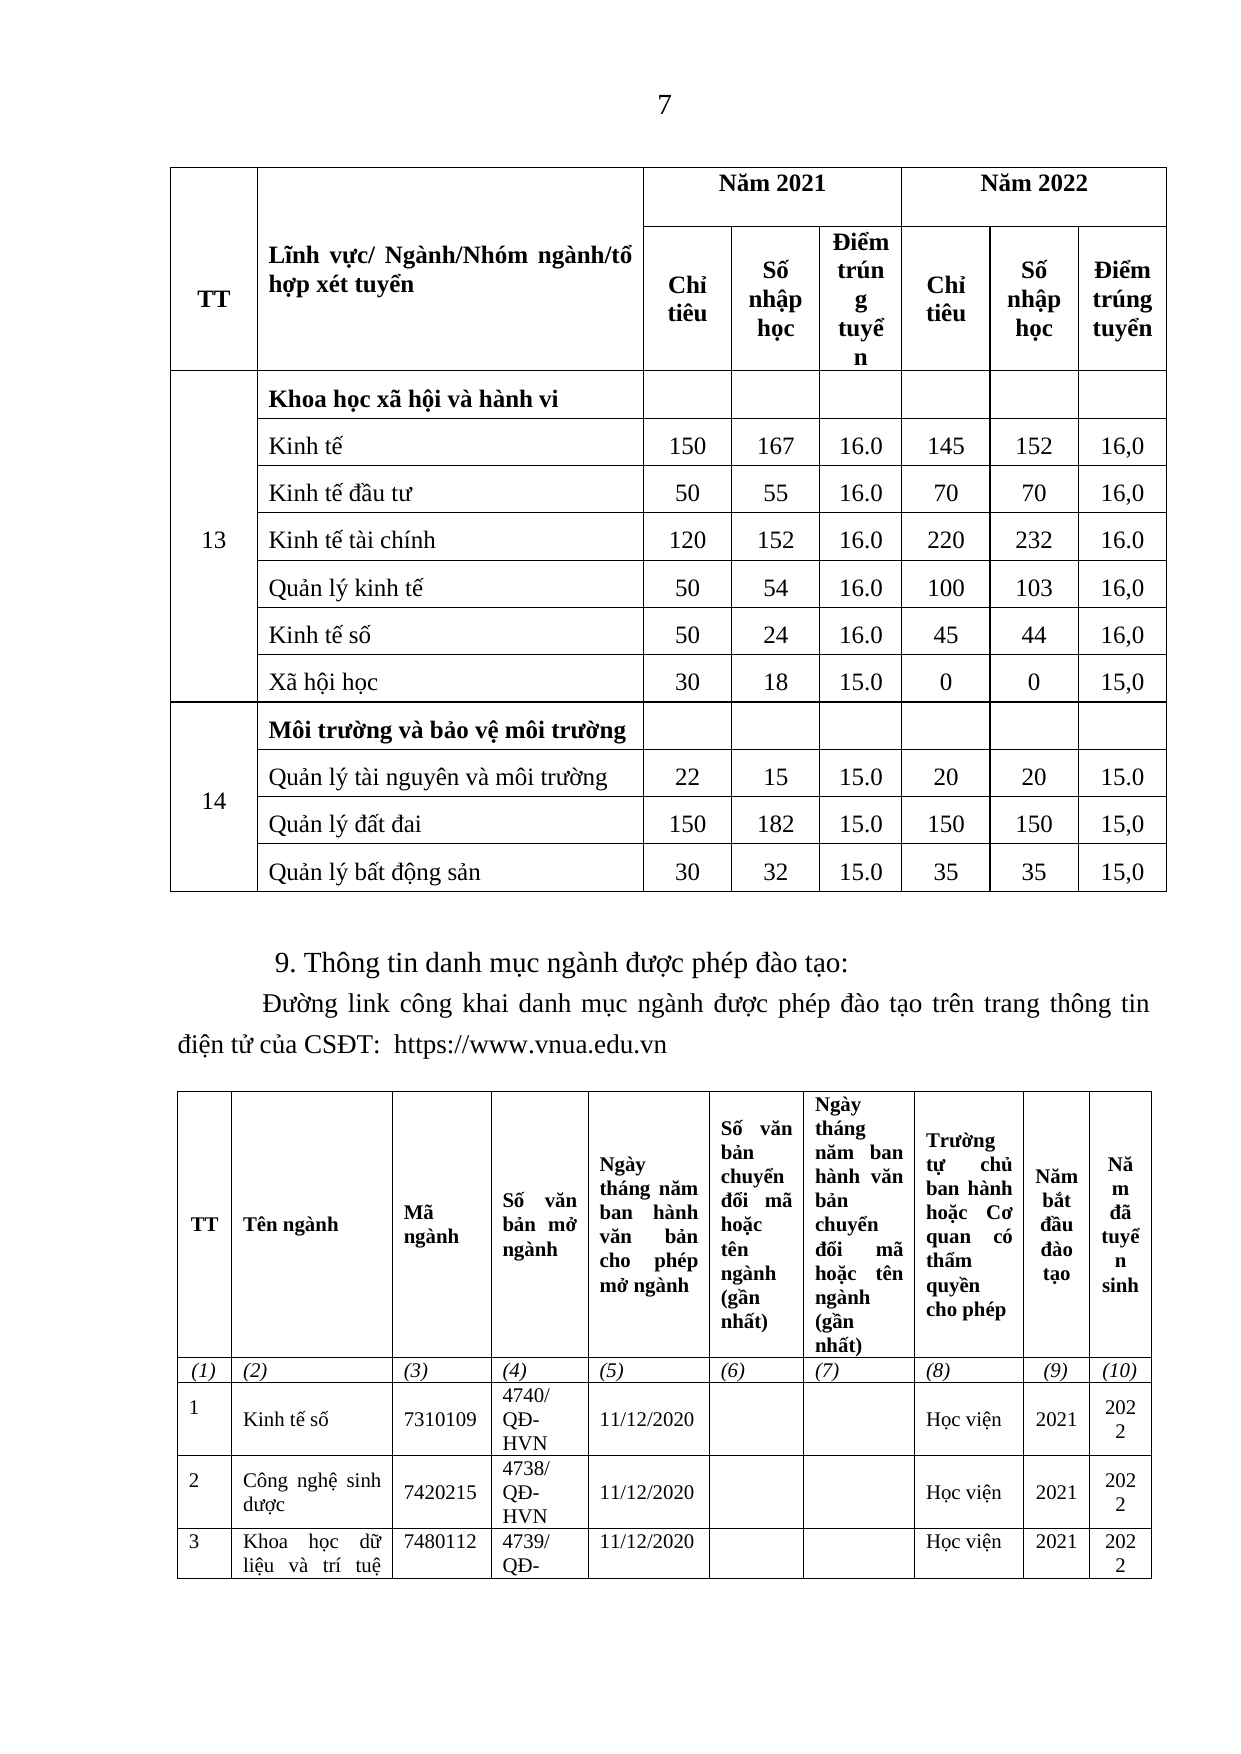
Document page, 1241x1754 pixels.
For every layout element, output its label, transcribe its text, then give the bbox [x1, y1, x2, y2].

table_cell [710, 1456, 803, 1528]
table_cell [804, 1456, 914, 1528]
table_cell Kinh tế [258, 419, 643, 465]
table_cell Điểm trúng tuyển [820, 227, 901, 370]
table_header Năm 2021 [644, 168, 901, 226]
table_cell 150 [644, 419, 731, 465]
table_cell 7310109 [393, 1383, 491, 1455]
table_cell [804, 1529, 914, 1577]
table_header Mã ngành [393, 1092, 491, 1357]
table_cell Học viện [915, 1529, 1023, 1577]
table_cell 16,0 [1079, 419, 1166, 465]
table_cell [644, 703, 731, 749]
table_cell (10) [1090, 1358, 1151, 1382]
table_cell [178, 1529, 231, 1577]
table_header Ngày tháng năm ban hành văn bản chuyển đổi mã hoặc tên ngành (gần nhất) [804, 1092, 914, 1357]
table_cell 35 [991, 844, 1078, 891]
table_header Trường tự chủ ban hành hoặc Cơ quan có thẩm quyền cho phép [915, 1092, 1023, 1357]
table_cell 20 [991, 750, 1078, 796]
table_cell 15,0 [1079, 797, 1166, 843]
table_cell Điểm trúng tuyển [1079, 227, 1166, 370]
table_cell 54 [732, 561, 819, 607]
table_cell 15.0 [1079, 750, 1166, 796]
table_cell [1079, 371, 1166, 418]
table_cell 15.0 [820, 750, 901, 796]
table_cell 103 [991, 561, 1078, 607]
table_cell 70 [902, 466, 989, 512]
table_cell 0 [991, 655, 1078, 701]
table_cell [991, 371, 1078, 418]
table_cell [178, 1383, 231, 1455]
table_cell 50 [644, 466, 731, 512]
table_cell 16.0 [820, 466, 901, 512]
table_header Lĩnh vực/ Ngành/Nhóm ngành/tổ hợp xét tuyển [258, 168, 643, 370]
table_cell 0 [902, 655, 989, 701]
table_cell 55 [732, 466, 819, 512]
table_cell Khoa học dữ liệu và trí tuệ nhân tạo [232, 1529, 392, 1577]
table_cell 4739/QĐ-HVN [492, 1529, 588, 1577]
table_cell [902, 371, 989, 418]
table_cell 16,0 [1079, 608, 1166, 654]
table_cell 4738/QĐ-HVN [492, 1456, 588, 1528]
table_cell Chỉ tiêu [902, 227, 989, 370]
table_cell (3) [393, 1358, 491, 1382]
table_cell 16,0 [1079, 466, 1166, 512]
table_cell 152 [732, 513, 819, 559]
table_cell 16,0 [1079, 561, 1166, 607]
table_cell Môi trường và bảo vệ môi trường [258, 703, 643, 749]
table_cell 14 [171, 703, 257, 891]
table_cell [804, 1383, 914, 1455]
table_cell 50 [644, 608, 731, 654]
table_cell 18 [732, 655, 819, 701]
table_cell Khoa học xã hội và hành vi [258, 371, 643, 418]
table_cell 11/12/2020 [589, 1383, 709, 1455]
table_cell Số nhập học [732, 227, 819, 370]
table_cell Quản lý đất đai [258, 797, 643, 843]
table_cell Học viện [915, 1383, 1023, 1455]
table_cell 11/12/2020 [589, 1456, 709, 1528]
table_cell Chỉ tiêu [644, 227, 731, 370]
text 9. Thông tin danh mục ngành được phép đào tạo: [177, 945, 1152, 979]
table_cell 15 [732, 750, 819, 796]
table_header Tên ngành [232, 1092, 392, 1357]
table_cell 32 [732, 844, 819, 891]
table_cell Kinh tế số [258, 608, 643, 654]
table_cell 16.0 [1079, 513, 1166, 559]
table_cell 145 [902, 419, 989, 465]
table_cell 15,0 [1079, 655, 1166, 701]
table_cell 7480112 [393, 1529, 491, 1577]
table_header Năm đã tuyển sinh [1090, 1092, 1151, 1357]
table_cell [820, 371, 901, 418]
table_cell (7) [804, 1358, 914, 1382]
table_cell (8) [915, 1358, 1023, 1382]
table_cell Số nhập học [991, 227, 1078, 370]
table_cell (4) [492, 1358, 588, 1382]
table_cell Xã hội học [258, 655, 643, 701]
table_cell TT [171, 226, 257, 370]
table_cell [991, 703, 1078, 749]
table_cell 16.0 [820, 419, 901, 465]
table_cell (1) [178, 1358, 231, 1382]
table_cell 4740/QĐ-HVN [492, 1383, 588, 1455]
table_cell 120 [644, 513, 731, 559]
table_header Số văn bản mở ngành [492, 1092, 588, 1357]
table_cell 70 [991, 466, 1078, 512]
table_cell [902, 703, 989, 749]
table_header Năm 2022 [902, 168, 1166, 226]
table_header Số văn bản chuyển đổi mã hoặc tên ngành (gần nhất) [710, 1092, 803, 1357]
table_cell (6) [710, 1358, 803, 1382]
table_cell 220 [902, 513, 989, 559]
table_cell 2022 [1090, 1529, 1151, 1577]
table_cell 7420215 [393, 1456, 491, 1528]
table_cell [710, 1529, 803, 1577]
table_cell 30 [644, 655, 731, 701]
table_cell 15.0 [820, 655, 901, 701]
table_cell Quản lý tài nguyên và môi trường [258, 750, 643, 796]
table_cell Kinh tế số [232, 1383, 392, 1455]
table_cell 50 [644, 561, 731, 607]
table_cell [732, 703, 819, 749]
table_cell 2022 [1090, 1456, 1151, 1528]
table_cell 11/12/2020 [589, 1529, 709, 1577]
text Đường link công khai danh mục ngành được phép đào tạo trên trang thông tin điện tử của CSĐT: https://www.vnua.edu.vn [177, 979, 1152, 1062]
table_cell 150 [644, 797, 731, 843]
table_cell 16.0 [820, 608, 901, 654]
table_cell 182 [732, 797, 819, 843]
table_cell 45 [902, 608, 989, 654]
table_cell [178, 1456, 231, 1528]
table_cell 13 [171, 371, 257, 701]
table_cell [710, 1383, 803, 1455]
table_cell 2022 [1090, 1383, 1151, 1455]
table_cell 44 [991, 608, 1078, 654]
table_cell 150 [991, 797, 1078, 843]
table_cell 30 [644, 844, 731, 891]
table_cell 150 [902, 797, 989, 843]
table_cell 15,0 [1079, 844, 1166, 891]
table_header Ngày tháng năm ban hành văn bản cho phép mở ngành [589, 1092, 709, 1357]
table_cell 167 [732, 419, 819, 465]
table_cell 2021 [1024, 1383, 1089, 1455]
table_header Năm bắt đầu đào tạo [1024, 1092, 1089, 1357]
table_header [171, 168, 257, 226]
table_cell [644, 371, 731, 418]
table_cell Kinh tế tài chính [258, 513, 643, 559]
table_header TT [178, 1092, 231, 1357]
table_cell 20 [902, 750, 989, 796]
table_cell Học viện [915, 1456, 1023, 1528]
table_cell [820, 703, 901, 749]
table_cell 232 [991, 513, 1078, 559]
table_cell 16.0 [820, 561, 901, 607]
table_cell Quản lý kinh tế [258, 561, 643, 607]
table_cell 35 [902, 844, 989, 891]
table_cell 24 [732, 608, 819, 654]
table_cell (9) [1024, 1358, 1089, 1382]
table_cell 152 [991, 419, 1078, 465]
table_cell 16.0 [820, 513, 901, 559]
table_cell 22 [644, 750, 731, 796]
table_cell Kinh tế đầu tư [258, 466, 643, 512]
table_cell 2021 [1024, 1529, 1089, 1577]
table_cell Công nghệ sinh dược [232, 1456, 392, 1528]
table_cell [732, 371, 819, 418]
table_cell 100 [902, 561, 989, 607]
table_cell 2021 [1024, 1456, 1089, 1528]
table_cell [1079, 703, 1166, 749]
table_cell 15.0 [820, 844, 901, 891]
table_cell (5) [589, 1358, 709, 1382]
table_cell Quản lý bất động sản [258, 844, 643, 891]
table_cell 15.0 [820, 797, 901, 843]
table_cell (2) [232, 1358, 392, 1382]
